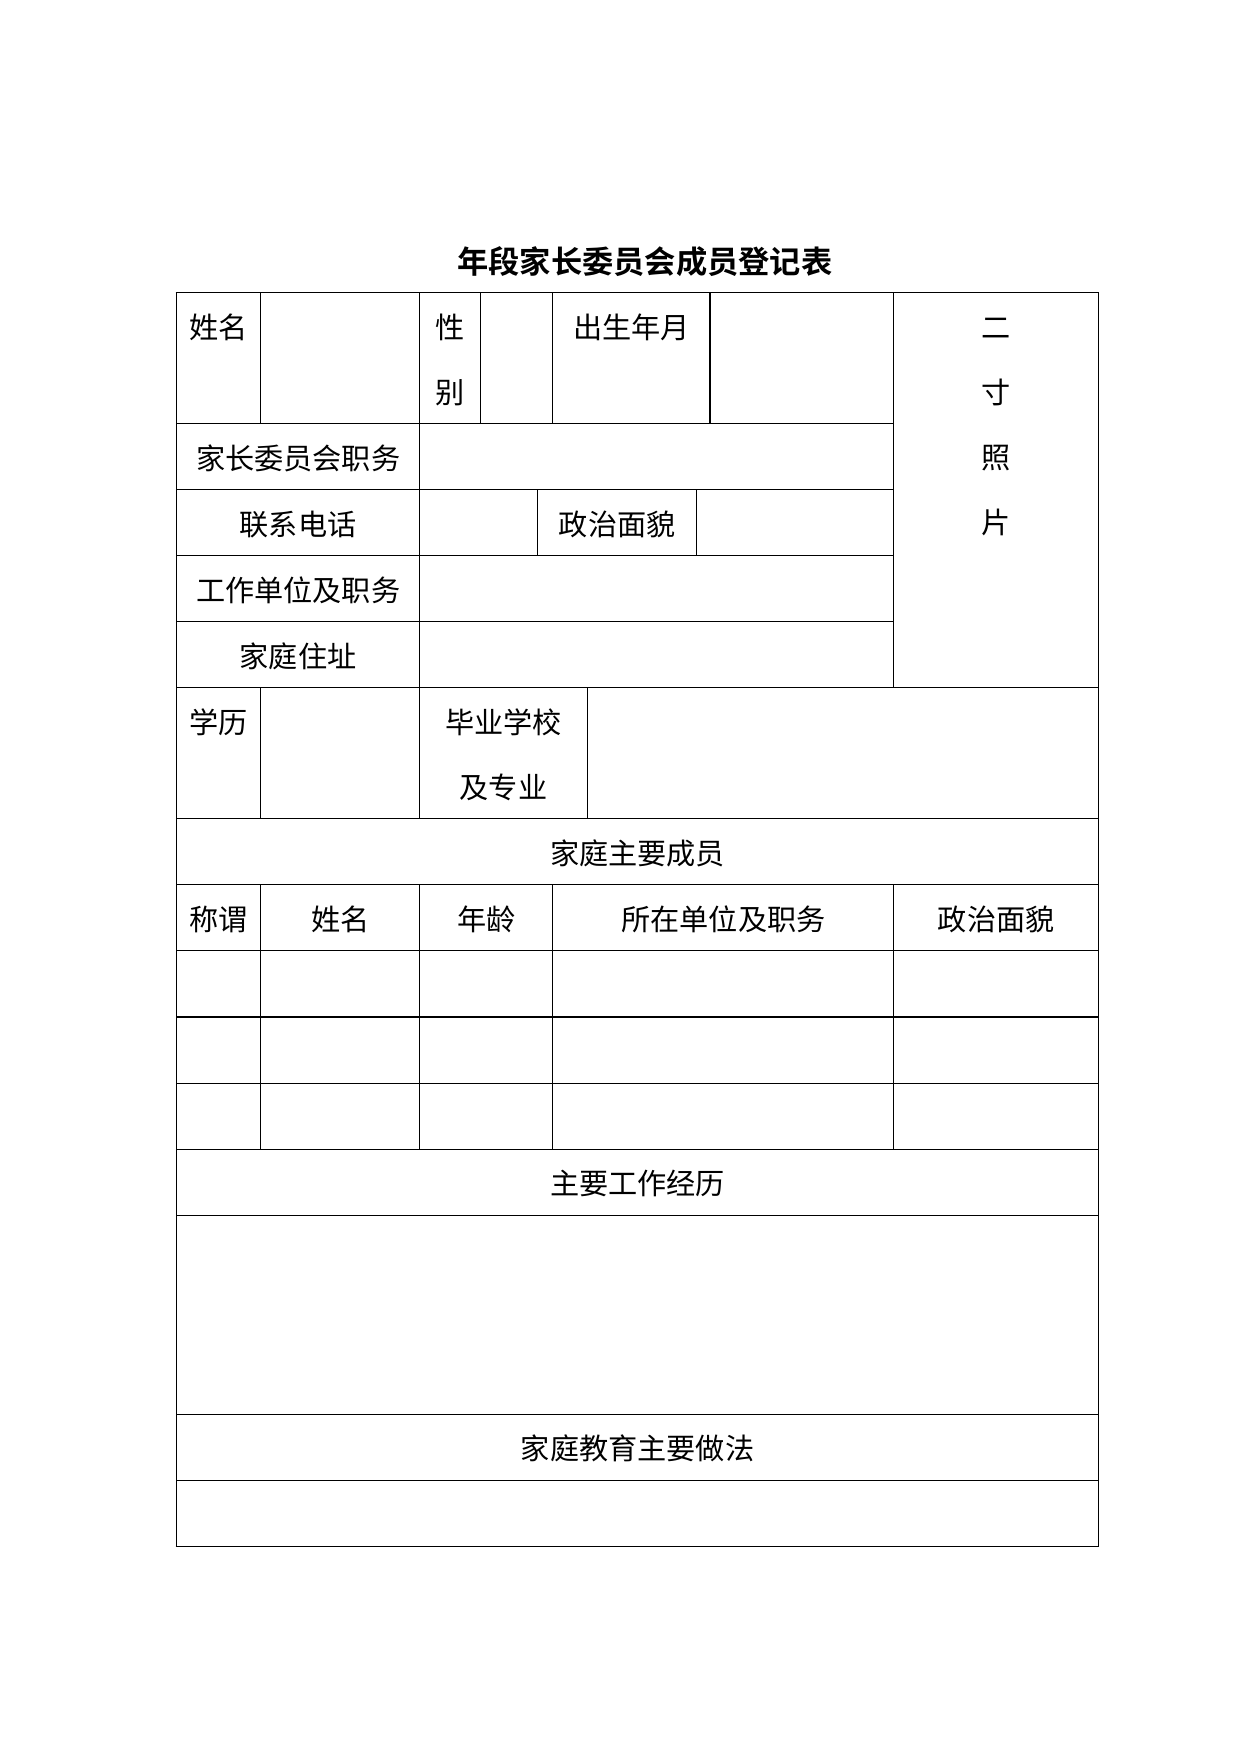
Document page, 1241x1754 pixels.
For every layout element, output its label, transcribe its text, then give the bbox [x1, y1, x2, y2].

table_header 性别 [420, 293, 480, 423]
table_cell [420, 1018, 552, 1082]
table_cell 毕业学校及专业 [420, 688, 587, 818]
text 年段家长委员会成员登记表 [187, 227, 1053, 292]
table_cell [177, 951, 260, 1016]
table_cell [177, 1216, 1098, 1413]
table_cell 姓名 [261, 885, 419, 950]
table_cell [177, 1481, 1098, 1546]
table_cell 家庭住址 [177, 622, 419, 687]
table_header [481, 293, 552, 423]
table_cell 所在单位及职务 [553, 885, 893, 950]
table_cell [894, 1018, 1098, 1082]
table_cell 年龄 [420, 885, 552, 950]
table_header [711, 293, 893, 423]
table_cell [553, 951, 893, 1016]
table_cell 家长委员会职务 [177, 424, 419, 489]
table_cell [177, 1084, 260, 1148]
table_cell 工作单位及职务 [177, 556, 419, 621]
table_cell [420, 490, 537, 555]
table_cell [177, 1018, 260, 1082]
table_cell 主要工作经历 [177, 1150, 1098, 1214]
table_cell [420, 622, 893, 687]
table_cell 学历 [177, 688, 260, 818]
table_header [261, 293, 419, 423]
table_cell [553, 1084, 893, 1148]
table_cell [261, 1084, 419, 1148]
table_cell [261, 1018, 419, 1082]
table_cell [261, 951, 419, 1016]
table_cell [894, 951, 1098, 1016]
table_header 姓名 [177, 293, 260, 423]
table_cell [420, 556, 893, 621]
table_cell [894, 1084, 1098, 1148]
table_header 二 寸 照 片 [894, 293, 1098, 687]
table_cell [420, 951, 552, 1016]
table_cell 政治面貌 [538, 490, 696, 555]
table_cell [420, 1084, 552, 1148]
table_cell [588, 688, 1098, 818]
table_cell [261, 688, 419, 818]
table_cell 家庭主要成员 [177, 819, 1098, 884]
table_cell 联系电话 [177, 490, 419, 555]
table_header 出生年月 [553, 293, 709, 423]
table_cell [420, 424, 893, 489]
table_cell 家庭教育主要做法 [177, 1415, 1098, 1479]
table_cell 政治面貌 [894, 885, 1098, 950]
table_cell [697, 490, 893, 555]
table_cell 称谓 [177, 885, 260, 950]
table_cell [553, 1018, 893, 1082]
